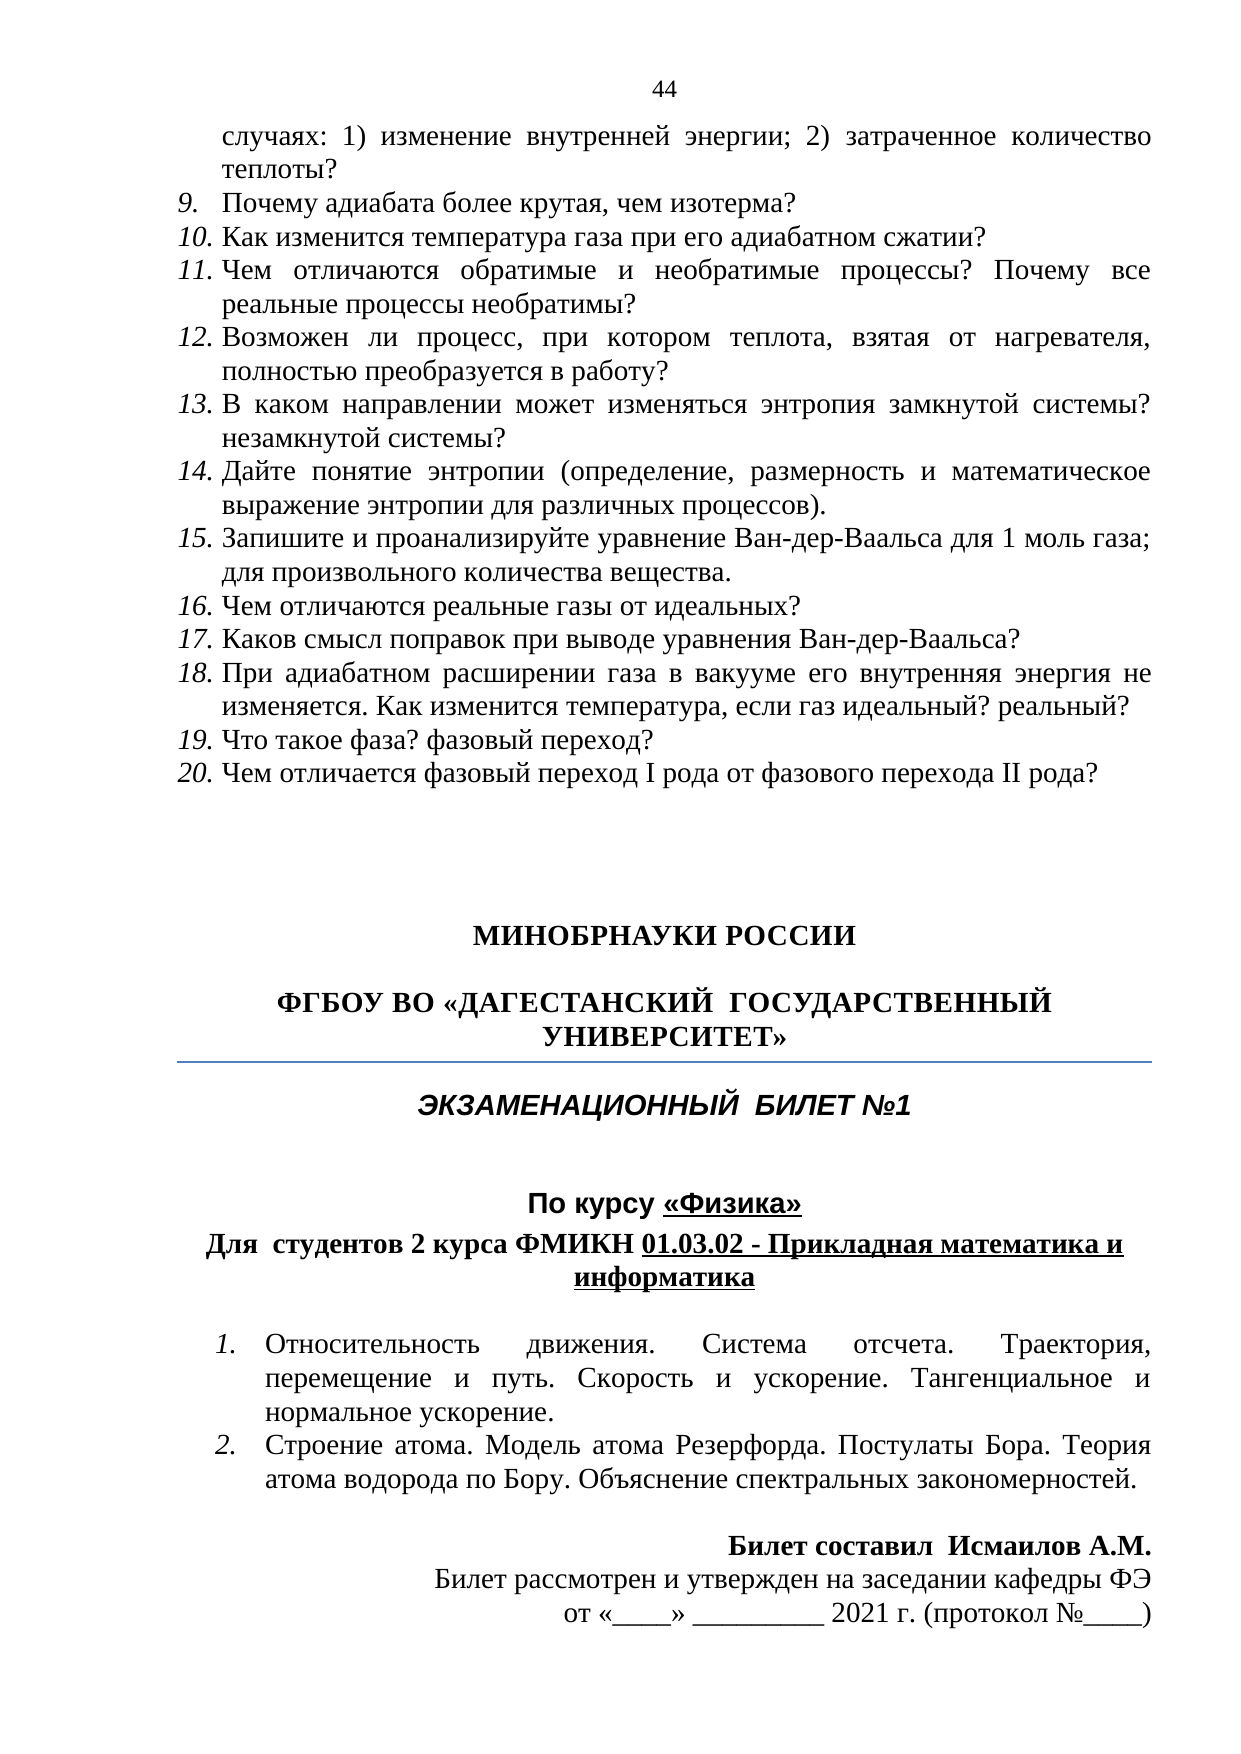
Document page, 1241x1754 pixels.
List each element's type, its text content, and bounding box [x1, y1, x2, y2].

list Запишите и проанализируйте уравнение Ван-дер-Ваальса для 1 моль газа; для произвольного количества вещества. [177, 521, 1152, 588]
text Для студентов 2 курса ФМИКН 01.03.02 - Прикладная математика и информатика [177, 1226, 1152, 1293]
list Возможен ли процесс, при котором теплота, взятая от нагревателя, полностью преобразуется в работу? [177, 319, 1152, 386]
text от «____» _________ 2021 г. (протокол №____) [177, 1595, 1152, 1628]
list Как изменится температура газа при его адиабатном сжатии? [177, 219, 1152, 252]
list При адиабатном расширении газа в вакууме его внутренняя энергия не изменяется. Как изменится температура, если газ идеальный? реальный? [177, 655, 1152, 722]
text Билет составил Исмаилов А.М. [177, 1528, 1152, 1561]
title ФГБОУ ВО «ДАГЕСТАНСКИЙ ГОСУДАРСТВЕННЫЙ УНИВЕРСИТЕТ» [177, 985, 1152, 1061]
list Чем отличаются обратимые и необратимые процессы? Почему все реальные процессы необратимы? [177, 252, 1152, 319]
subtitle ЭКЗАМЕНАЦИОННЫЙ БИЛЕТ №1 [177, 1088, 1152, 1121]
list Почему адиабата более крутая, чем изотерма? [177, 185, 1152, 219]
list Чем отличается фазовый переход I рода от фазового перехода II рода? [177, 755, 1152, 789]
list Чем отличаются реальные газы от идеальных? [177, 588, 1152, 621]
list Строение атома. Модель атома Резерфорда. Постулаты Бора. Теория атома водорода по Бору. Объяснение спектральных закономерностей. [215, 1427, 1152, 1494]
text Билет рассмотрен и утвержден на заседании кафедры ФЭ [177, 1561, 1152, 1595]
list В каком направлении может изменяться энтропия замкнутой системы? незамкнутой системы? [177, 386, 1152, 453]
list Дайте понятие энтропии (определение, размерность и математическое выражение энтропии для различных процессов). [177, 453, 1152, 521]
list Каков смысл поправок при выводе уравнения Ван-дер-Ваальса? [177, 621, 1152, 655]
subtitle По курсу «Физика» [177, 1186, 1152, 1220]
list Относительность движения. Система отсчета. Траектория, перемещение и путь. Скорость и ускорение. Тангенциальное и нормальное ускорение. [215, 1327, 1152, 1427]
title МИНОБРНАУКИ РОССИИ [177, 918, 1152, 952]
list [177, 118, 1152, 185]
list Что такое фаза? фазовый переход? [177, 722, 1152, 755]
